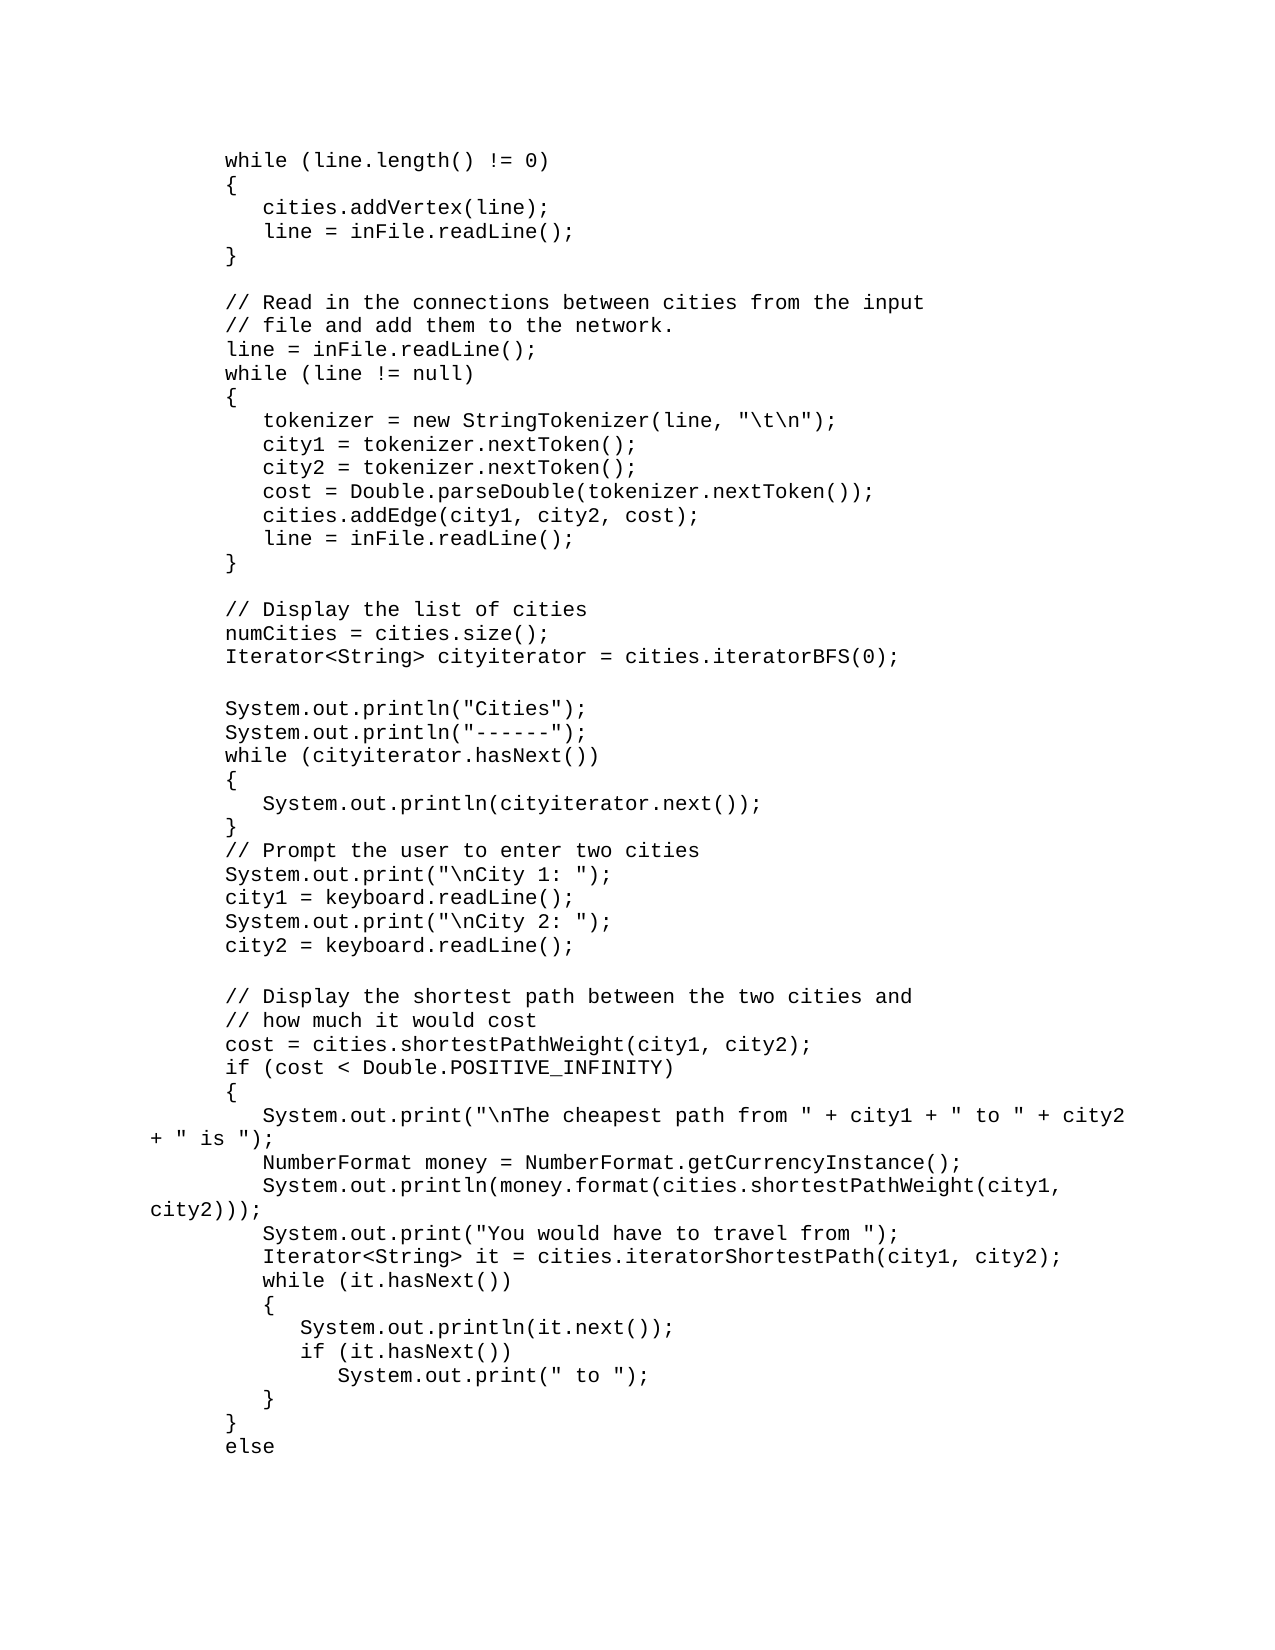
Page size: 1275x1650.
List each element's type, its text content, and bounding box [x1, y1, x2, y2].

text NumberFormat money = NumberFormat.getCurrencyInstance(); [150, 1152, 1125, 1176]
text { [150, 1081, 1125, 1104]
text { [150, 386, 1125, 410]
text } [150, 244, 1125, 268]
text } [150, 552, 1125, 576]
text city1 = keyboard.readLine(); [150, 887, 1125, 911]
text while (it.hasNext()) [150, 1270, 1125, 1294]
text // Display the list of cities [150, 599, 1125, 623]
text line = inFile.readLine(); [150, 221, 1125, 244]
text if (it.hasNext()) [150, 1341, 1125, 1365]
text // how much it would cost [150, 1010, 1125, 1034]
text System.out.print("\nCity 2: "); [150, 911, 1125, 935]
text line = inFile.readLine(); [150, 528, 1125, 552]
text } [150, 1412, 1125, 1436]
text cities.addVertex(line); [150, 197, 1125, 221]
text } [150, 816, 1125, 840]
text cities.addEdge(city1, city2, cost); [150, 505, 1125, 528]
text System.out.println(cityiterator.next()); [150, 793, 1125, 816]
text while (line != null) [150, 363, 1125, 386]
text numCities = cities.size(); [150, 623, 1125, 647]
text System.out.print("\nCity 1: "); [150, 864, 1125, 887]
text Iterator<String> cityiterator = cities.iteratorBFS(0); [150, 647, 1125, 670]
text } [150, 1388, 1125, 1412]
text // Read in the connections between cities from the input [150, 292, 1125, 316]
text else [150, 1436, 1125, 1459]
text System.out.print(" to "); [150, 1365, 1125, 1388]
text tokenizer = new StringTokenizer(line, "\t\n"); [150, 410, 1125, 434]
text line = inFile.readLine(); [150, 339, 1125, 363]
text city2 = tokenizer.nextToken(); [150, 457, 1125, 481]
text while (line.length() != 0) [150, 150, 1125, 174]
text System.out.println(it.next()); [150, 1317, 1125, 1341]
text Iterator<String> it = cities.iteratorShortestPath(city1, city2); [150, 1246, 1125, 1270]
text if (cost < Double.POSITIVE_INFINITY) [150, 1057, 1125, 1081]
text // file and add them to the network. [150, 316, 1125, 339]
text // Display the shortest path between the two cities and [150, 986, 1125, 1010]
text { [150, 769, 1125, 793]
text city2 = keyboard.readLine(); [150, 935, 1125, 958]
text cost = cities.shortestPathWeight(city1, city2); [150, 1034, 1125, 1057]
text while (cityiterator.hasNext()) [150, 746, 1125, 769]
text System.out.println("------"); [150, 722, 1125, 746]
text city1 = tokenizer.nextToken(); [150, 434, 1125, 457]
text System.out.println("Cities"); [150, 698, 1125, 722]
text cost = Double.parseDouble(tokenizer.nextToken()); [150, 481, 1125, 505]
text System.out.print("You would have to travel from "); [150, 1223, 1125, 1246]
text // Prompt the user to enter two cities [150, 840, 1125, 864]
text System.out.println(money.format(cities.shortestPathWeight(city1, city2))); [150, 1176, 1125, 1223]
text System.out.print("\nThe cheapest path from " + city1 + " to " + city2 + " is "); [150, 1104, 1125, 1152]
text { [150, 1294, 1125, 1317]
text { [150, 174, 1125, 197]
